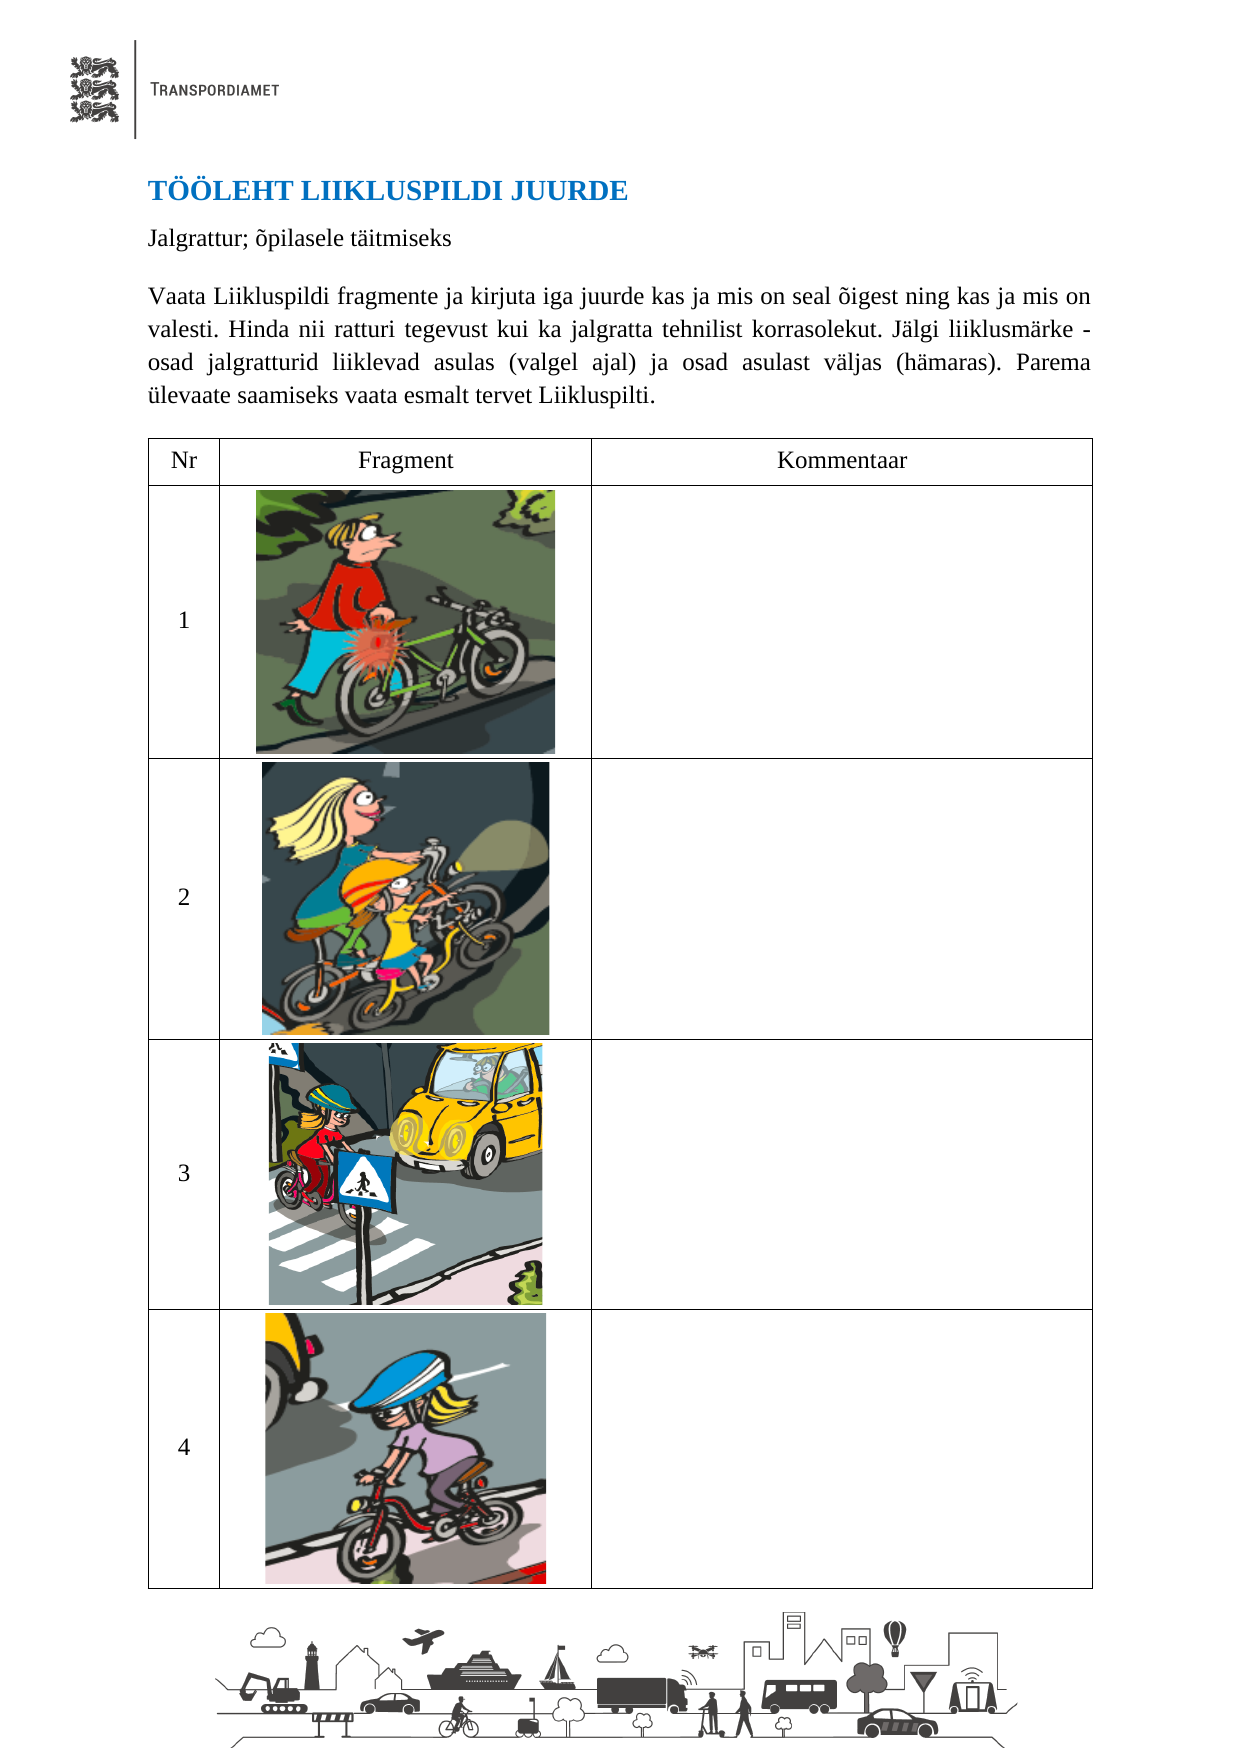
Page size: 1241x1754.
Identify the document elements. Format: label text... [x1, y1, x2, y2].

picture [62, 37, 286, 144]
table_header Nr [149, 439, 219, 485]
picture [265, 1313, 547, 1584]
table_header Fragment [220, 439, 591, 485]
text Jalgrattur; õpilasele täitmiseks [148, 223, 1093, 252]
table_cell [220, 1040, 591, 1309]
table_header Kommentaar [592, 439, 1092, 485]
table_cell [220, 1310, 591, 1587]
table_cell [592, 1040, 1092, 1309]
picture [215, 1612, 1018, 1748]
table_cell 2 [149, 759, 219, 1039]
picture [262, 762, 550, 1035]
table_cell 4 [149, 1310, 219, 1587]
text Vaata Liikluspildi fragmente ja kirjuta iga juurde kas ja mis on seal õigest ning kas ja mis on valesti. Hinda nii ratturi tegevust kui ka jalgratta tehnilist korrasolekut. Jälgi liiklusmärke - osad jalgratturid liiklevad asulas (valgel ajal) ja osad asulast väljas (hämaras). Parema ülevaate saamiseks vaata esmalt tervet Liikluspilti. [148, 281, 1093, 409]
picture [256, 490, 556, 754]
table_cell 1 [149, 486, 219, 758]
subtitle TÖÖLEHT LIIKLUSPILDI JUURDE [148, 173, 1093, 206]
table_cell [220, 486, 591, 758]
picture [268, 1043, 543, 1305]
table_cell 3 [149, 1040, 219, 1309]
table_cell [592, 759, 1092, 1039]
table_cell [220, 759, 591, 1039]
table_cell [592, 486, 1092, 758]
table_cell [592, 1310, 1092, 1587]
